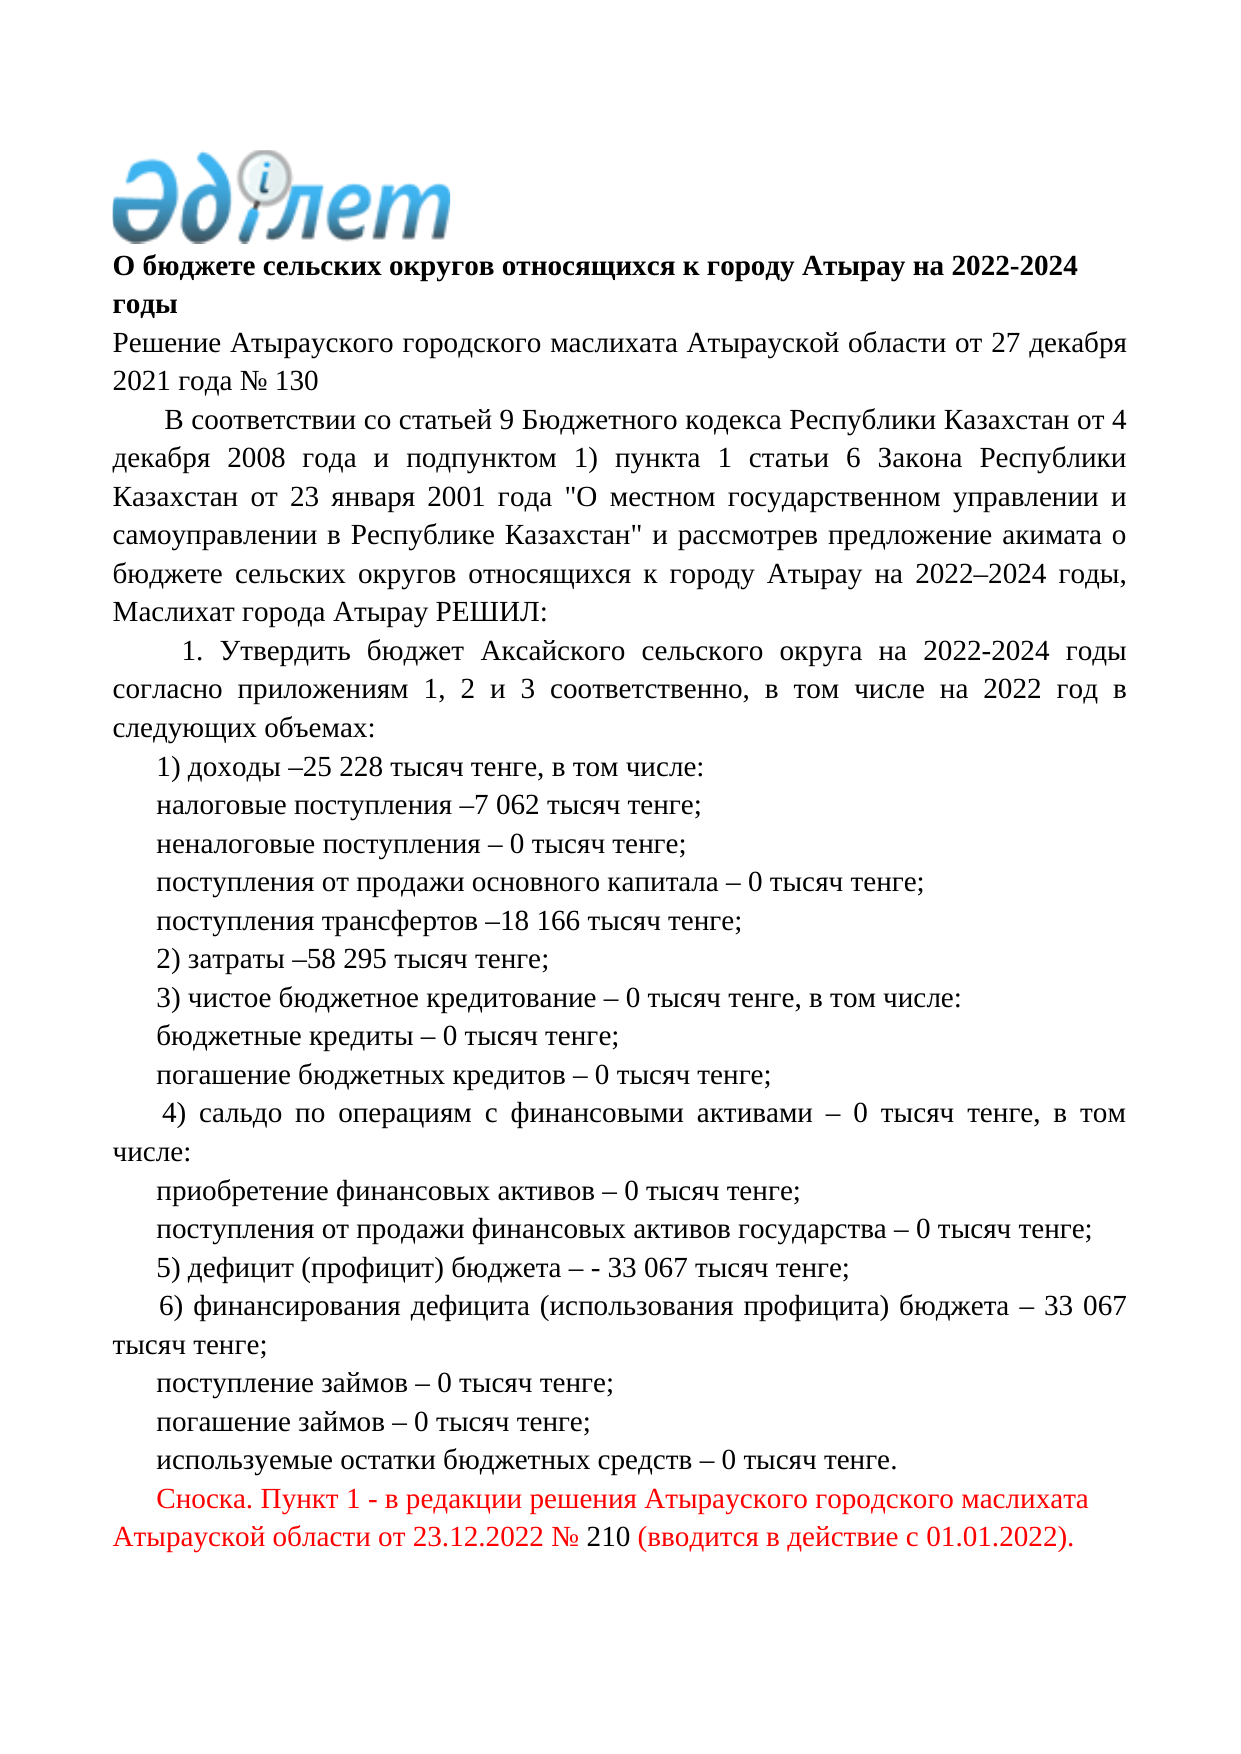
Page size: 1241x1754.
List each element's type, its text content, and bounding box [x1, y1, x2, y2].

text неналоговые поступления – 0 тысяч тенге; [112, 826, 1128, 859]
text В соответствии со статьей 9 Бюджетного кодекса Республики Казахстан от 4 декабря 2008 года и подпунктом 1) пункта 1 статьи 6 Закона Республики Казахстан от 23 января 2001 года "О местном государственном управлении и самоуправлении в Республике Казахстан" и рассмотрев предложение акимата о бюджете сельских округов относящихся к городу Атырау на 2022–2024 годы, Маслихат города Атырау РЕШИЛ: [112, 402, 1128, 628]
text погашение займов – 0 тысяч тенге; [112, 1404, 1128, 1437]
text 1) доходы –25 228 тысяч тенге, в том числе: [112, 749, 1128, 782]
text поступления от продажи основного капитала – 0 тысяч тенге; [112, 864, 1128, 898]
text 6) финансирования дефицита (использования профицита) бюджета – 33 067 тысяч тенге; [112, 1288, 1128, 1360]
text поступления трансфертов –18 166 тысяч тенге; [112, 903, 1128, 936]
text погашение бюджетных кредитов – 0 тысяч тенге; [112, 1057, 1128, 1091]
picture [112, 150, 451, 244]
text поступление займов – 0 тысяч тенге; [112, 1365, 1128, 1399]
text 2) затраты –58 295 тысяч тенге; [112, 941, 1128, 975]
text 1. Утвердить бюджет Аксайского сельского округа на 2022-2024 годы согласно приложениям 1, 2 и 3 соответственно, в том числе на 2022 год в следующих объемах: [112, 633, 1128, 744]
text О бюджете сельских округов относящихся к городу Атырау на 2022-2024 годы [112, 248, 1128, 320]
text 3) чистое бюджетное кредитование – 0 тысяч тенге, в том числе: [112, 980, 1128, 1013]
text приобретение финансовых активов – 0 тысяч тенге; [112, 1173, 1128, 1206]
text Сноска. Пункт 1 - в редакции решения Атырауского городского маслихата Атырауской области от 23.12.2022 № 210 (вводится в действие с 01.01.2022). [112, 1481, 1128, 1583]
text используемые остатки бюджетных средств – 0 тысяч тенге. [112, 1442, 1128, 1476]
text поступления от продажи финансовых активов государства – 0 тысяч тенге; [112, 1211, 1128, 1245]
text бюджетные кредиты – 0 тысяч тенге; [112, 1018, 1128, 1052]
text 4) сальдо по операциям с финансовыми активами – 0 тысяч тенге, в том числе: [112, 1096, 1128, 1168]
text 5) дефицит (профицит) бюджета – - 33 067 тысяч тенге; [112, 1250, 1128, 1283]
text Решение Атырауского городского маслихата Атырауской области от 27 декабря 2021 года № 130 [112, 325, 1128, 397]
text налоговые поступления –7 062 тысяч тенге; [112, 787, 1128, 821]
